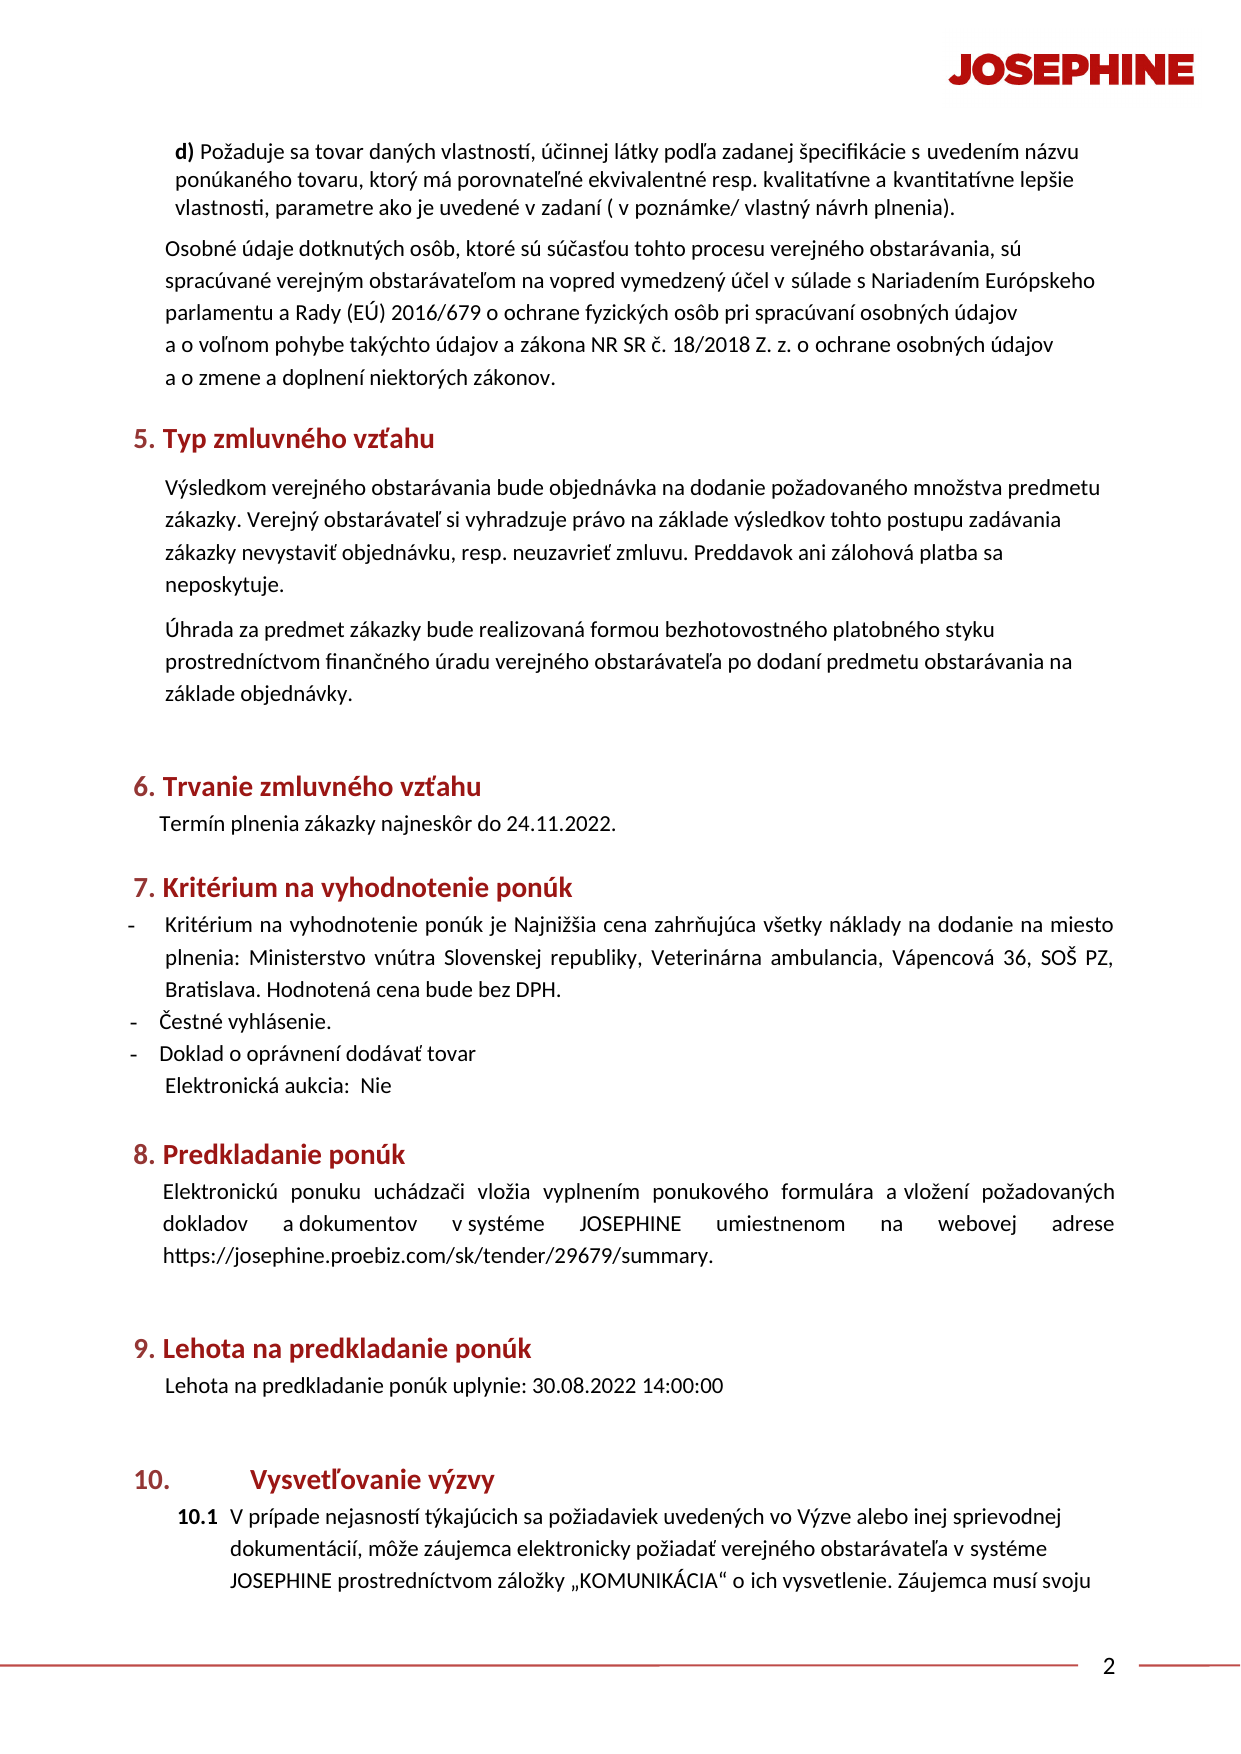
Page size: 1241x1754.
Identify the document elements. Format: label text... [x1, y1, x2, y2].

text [177, 1502, 1115, 1594]
list Kritérium na vyhodnotenie ponúk [133, 869, 1115, 905]
list Úhrada za predmet zákazky bude realizovaná formou bezhotovostného platobného styku prostredníctvom finančného úradu verejného obstarávateľa po dodaní predmetu obstarávania na základe objednávky. [165, 615, 1115, 707]
picture [942, 28, 1202, 108]
list Trvanie zmluvného vzťahu [133, 768, 1115, 804]
list Kritérium na vyhodnotenie ponúk je Najnižšia cena zahrňujúca všetky náklady na dodanie na miesto plnenia: Ministerstvo vnútra Slovenskej republiky, Veterinárna ambulancia, Vápencová 36, SOŠ PZ, Bratislava. Hodnotená cena bude bez DPH. [127, 911, 1115, 1003]
list d) Požaduje sa tovar daných vlastností, účinnej látky podľa zadanej špecifikácie s uvedením názvu ponúkaného tovaru, ktorý má porovnateľné ekvivalentné resp. kvalitatívne a kvantitatívne lepšie vlastnosti, parametre ako je uvedené v zadaní ( v poznámke/ vlastný návrh plnenia). [175, 137, 1115, 222]
list Doklad o oprávnení dodávať tovar [129, 1039, 1115, 1067]
list Lehota na predkladanie ponúk [133, 1331, 1115, 1366]
list Predkladanie ponúk [133, 1136, 1115, 1171]
list Výsledkom verejného obstarávania bude objednávka na dodanie požadovaného množstva predmetu zákazky. Verejný obstarávateľ si vyhradzuje právo na základe výsledkov tohto postupu zadávania zákazky nevystaviť objednávku, resp. neuzavrieť zmluvu. Preddavok ani zálohová platba sa neposkytuje. [165, 473, 1115, 598]
list Typ zmluvného vzťahu [133, 420, 1115, 456]
list Lehota na predkladanie ponúk uplynie: 30.08.2022 14:00:00 [165, 1371, 1115, 1399]
list Osobné údaje dotknutých osôb, ktoré sú súčasťou tohto procesu verejného obstarávania, sú spracúvané verejným obstarávateľom na vopred vymedzený účel v súlade s Nariadením Európskeho parlamentu a Rady (EÚ) 2016/679 o ochrane fyzických osôb pri spracúvaní osobných údajov a o voľnom pohybe takýchto údajov a zákona NR SR č. 18/2018 Z. z. o ochrane osobných údajov a o zmene a doplnení niektorých zákonov. [165, 234, 1115, 391]
list Elektronickú ponuku uchádzači vložia vyplnením ponukového formulára a vložení požadovaných dokladov a dokumentov v systéme JOSEPHINE umiestnenom na webovej adrese https://josephine.proebiz.com/sk/tender/29679/summary. [163, 1177, 1115, 1269]
list Vysvetľovanie výzvy [133, 1461, 1115, 1496]
list Čestné vyhlásenie. [129, 1007, 1115, 1035]
list Termín plnenia zákazky najneskôr do 24.11.2022. [159, 809, 1115, 837]
list Elektronická aukcia: Nie [165, 1071, 1115, 1099]
